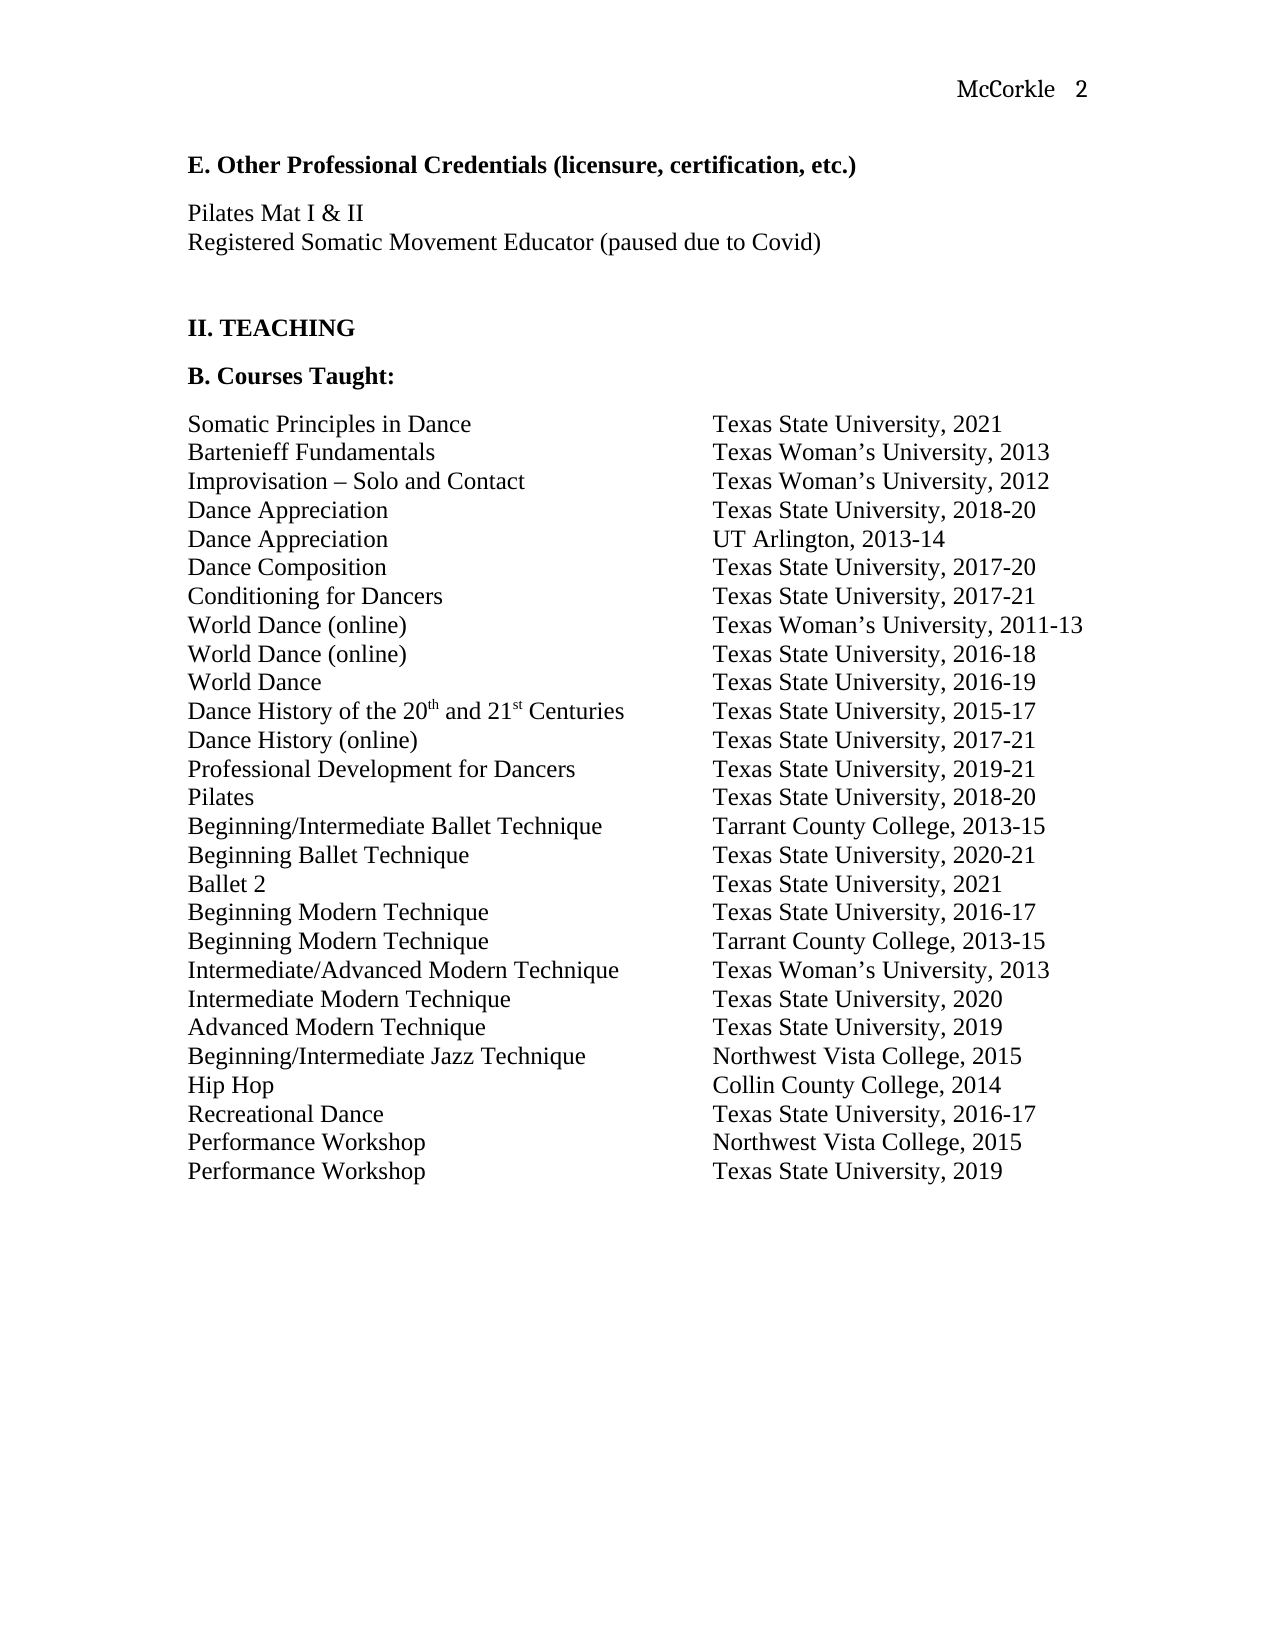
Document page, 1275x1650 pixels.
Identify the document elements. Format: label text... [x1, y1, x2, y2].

text Dance Appreciation UT Arlington, 2013-14 [187, 524, 1087, 552]
text Intermediate/Advanced Modern Technique Texas Woman’s University, 2013 [187, 955, 1087, 984]
text Somatic Principles in Dance Texas State University, 2021 [187, 409, 1087, 437]
text Beginning/Intermediate Jazz Technique Northwest Vista College, 2015 [187, 1041, 1087, 1070]
text Performance Workshop Texas State University, 2019 [187, 1156, 1087, 1185]
text Beginning/Intermediate Ballet Technique Tarrant County College, 2013-15 [187, 811, 1087, 840]
text Pilates Mat I & II [187, 198, 1087, 227]
text Registered Somatic Movement Educator (paused due to Covid) [187, 227, 1087, 255]
text Dance Composition Texas State University, 2017-20 [187, 552, 1087, 581]
text Bartenieff Fundamentals Texas Woman’s University, 2013 [187, 437, 1087, 466]
text Recreational Dance Texas State University, 2016-17 [187, 1099, 1087, 1127]
text Pilates Texas State University, 2018-20 [187, 782, 1087, 811]
text B. Courses Taught: [187, 361, 1087, 389]
text Dance History (online) Texas State University, 2017-21 [187, 725, 1087, 754]
text Dance Appreciation Texas State University, 2018-20 [187, 495, 1087, 524]
text Advanced Modern Technique Texas State University, 2019 [187, 1012, 1087, 1041]
text E. Other Professional Credentials (licensure, certification, etc.) [187, 150, 1087, 179]
text World Dance Texas State University, 2016-19 [187, 667, 1087, 696]
text Hip Hop Collin County College, 2014 [187, 1070, 1087, 1099]
text World Dance (online) Texas Woman’s University, 2011-13 [187, 610, 1087, 639]
text Improvisation – Solo and Contact Texas Woman’s University, 2012 [187, 466, 1087, 495]
text II. TEACHING [187, 313, 1087, 342]
text Ballet 2 Texas State University, 2021 [187, 869, 1087, 897]
text Conditioning for Dancers Texas State University, 2017-21 [187, 581, 1087, 610]
text Performance Workshop Northwest Vista College, 2015 [187, 1127, 1087, 1156]
text Beginning Modern Technique Texas State University, 2016-17 [187, 897, 1087, 926]
text Professional Development for Dancers Texas State University, 2019-21 [187, 754, 1087, 782]
text Beginning Ballet Technique Texas State University, 2020-21 [187, 840, 1087, 869]
text Dance History of the 20th and 21st Centuries Texas State University, 2015-17 [187, 696, 1087, 725]
text World Dance (online) Texas State University, 2016-18 [187, 639, 1087, 667]
text Intermediate Modern Technique Texas State University, 2020 [187, 984, 1087, 1012]
text Beginning Modern Technique Tarrant County College, 2013-15 [187, 926, 1087, 955]
